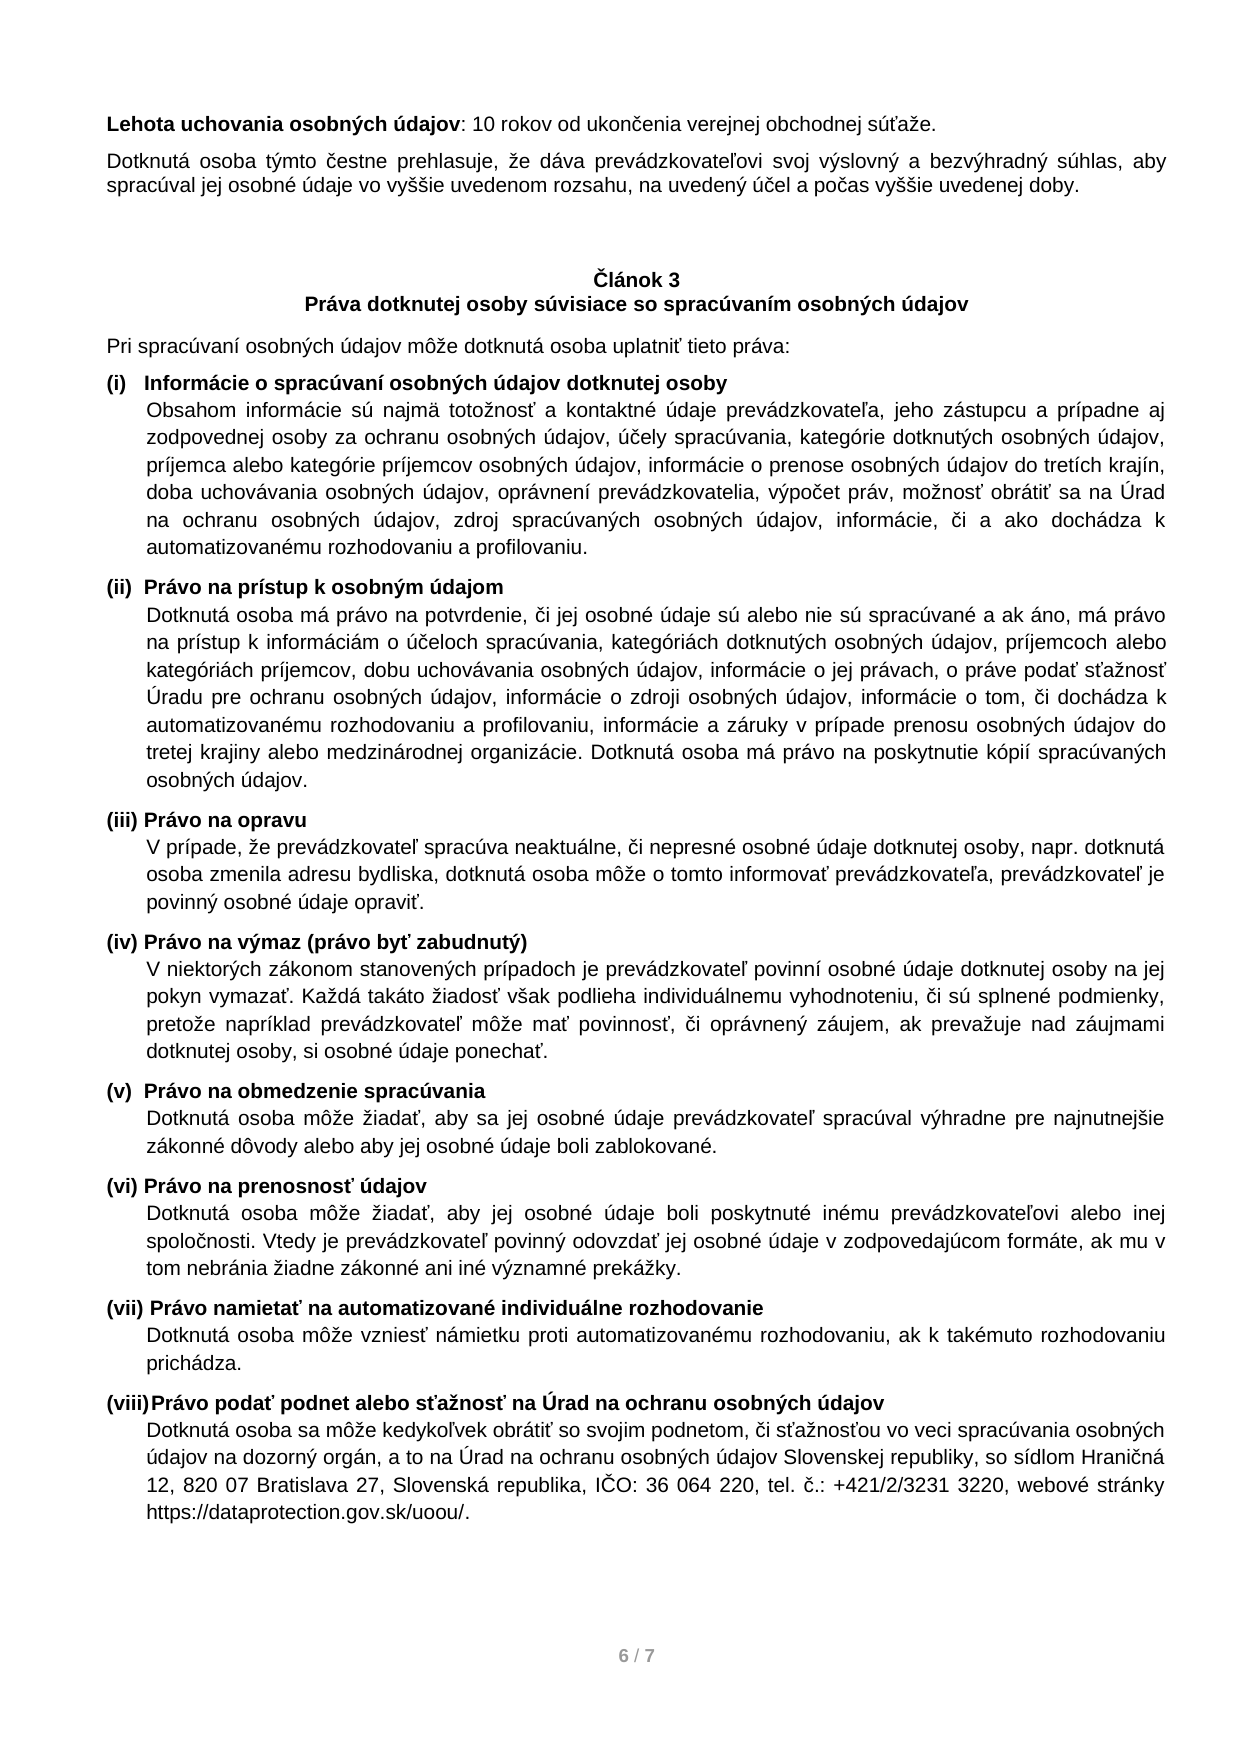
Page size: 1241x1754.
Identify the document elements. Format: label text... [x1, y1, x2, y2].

list Právo na výmaz (právo byť zabudnutý) [106, 929, 1167, 953]
list Právo podať podnet alebo sťažnosť na Úrad na ochranu osobných údajov [106, 1390, 1167, 1414]
text Dotknutá osoba môže žiadať, aby jej osobné údaje boli poskytnuté inému prevádzkovateľovi alebo inej spoločnosti. Vtedy je prevádzkovateľ povinný odovzdať jej osobné údaje v zodpovedajúcom formáte, ak mu v tom nebránia žiadne zákonné ani iné významné prekážky. [146, 1201, 1167, 1280]
list Právo na obmedzenie spracúvania [106, 1079, 1167, 1103]
list Právo na prenosnosť údajov [106, 1173, 1167, 1197]
text Dotknutá osoba môže vzniesť námietku proti automatizovanému rozhodovaniu, ak k takémuto rozhodovaniu prichádza. [146, 1323, 1167, 1374]
text Práva dotknutej osoby súvisiace so spracúvaním osobných údajov [106, 291, 1167, 315]
text Dotknutá osoba môže žiadať, aby sa jej osobné údaje prevádzkovateľ spracúval výhradne pre najnutnejšie zákonné dôvody alebo aby jej osobné údaje boli zablokované. [146, 1106, 1167, 1157]
text V prípade, že prevádzkovateľ spracúva neaktuálne, či nepresné osobné údaje dotknutej osoby, napr. dotknutá osoba zmenila adresu bydliska, dotknutá osoba môže o tomto informovať prevádzkovateľa, prevádzkovateľ je povinný osobné údaje opraviť. [146, 834, 1167, 913]
text Článok 3 [106, 267, 1167, 291]
list Právo na opravu [106, 807, 1167, 831]
list Informácie o spracúvaní osobných údajov dotknutej osoby [106, 371, 1167, 394]
text Dotknutá osoba týmto čestne prehlasuje, že dáva prevádzkovateľovi svoj výslovný a bezvýhradný súhlas, aby spracúval jej osobné údaje vo vyššie uvedenom rozsahu, na uvedený účel a počas vyššie uvedenej doby. [106, 149, 1167, 197]
text Obsahom informácie sú najmä totožnosť a kontaktné údaje prevádzkovateľa, jeho zástupcu a prípadne aj zodpovednej osoby za ochranu osobných údajov, účely spracúvania, kategórie dotknutých osobných údajov, príjemca alebo kategórie príjemcov osobných údajov, informácie o prenose osobných údajov do tretích krajín, doba uchovávania osobných údajov, oprávnení prevádzkovatelia, výpočet práv, možnosť obrátiť sa na Úrad na ochranu osobných údajov, zdroj spracúvaných osobných údajov, informácie, či a ako dochádza k automatizovanému rozhodovaniu a profilovaniu. [146, 397, 1167, 559]
text Dotknutá osoba sa môže kedykoľvek obrátiť so svojim podnetom, či sťažnosťou vo veci spracúvania osobných údajov na dozorný orgán, a to na Úrad na ochranu osobných údajov Slovenskej republiky, so sídlom Hraničná 12, 820 07 Bratislava 27, Slovenská republika, IČO: 36 064 220, tel. č.: +421/2/3231 3220, webové stránky https://dataprotection.gov.sk/uoou/. [146, 1417, 1167, 1524]
list Právo namietať na automatizované individuálne rozhodovanie [106, 1296, 1167, 1320]
text V niektorých zákonom stanovených prípadoch je prevádzkovateľ povinní osobné údaje dotknutej osoby na jej pokyn vymazať. Každá takáto žiadosť však podlieha individuálnemu vyhodnoteniu, či sú splnené podmienky, pretože napríklad prevádzkovateľ môže mať povinnosť, či oprávnený záujem, ak prevažuje nad záujmami dotknutej osoby, si osobné údaje ponechať. [146, 956, 1167, 1063]
text Lehota uchovania osobných údajov: 10 rokov od ukončenia verejnej obchodnej súťaže. [106, 112, 1167, 136]
text Pri spracúvaní osobných údajov môže dotknutá osoba uplatniť tieto práva: [106, 334, 1167, 358]
text Dotknutá osoba má právo na potvrdenie, či jej osobné údaje sú alebo nie sú spracúvané a ak áno, má právo na prístup k informáciám o účeloch spracúvania, kategóriách dotknutých osobných údajov, príjemcoch alebo kategóriách príjemcov, dobu uchovávania osobných údajov, informácie o jej právach, o práve podať sťažnosť Úradu pre ochranu osobných údajov, informácie o zdroji osobných údajov, informácie o tom, či dochádza k automatizovanému rozhodovaniu a profilovaniu, informácie a záruky v prípade prenosu osobných údajov do tretej krajiny alebo medzinárodnej organizácie. Dotknutá osoba má právo na poskytnutie kópií spracúvaných osobných údajov. [146, 602, 1167, 791]
list Právo na prístup k osobným údajom [106, 575, 1167, 599]
